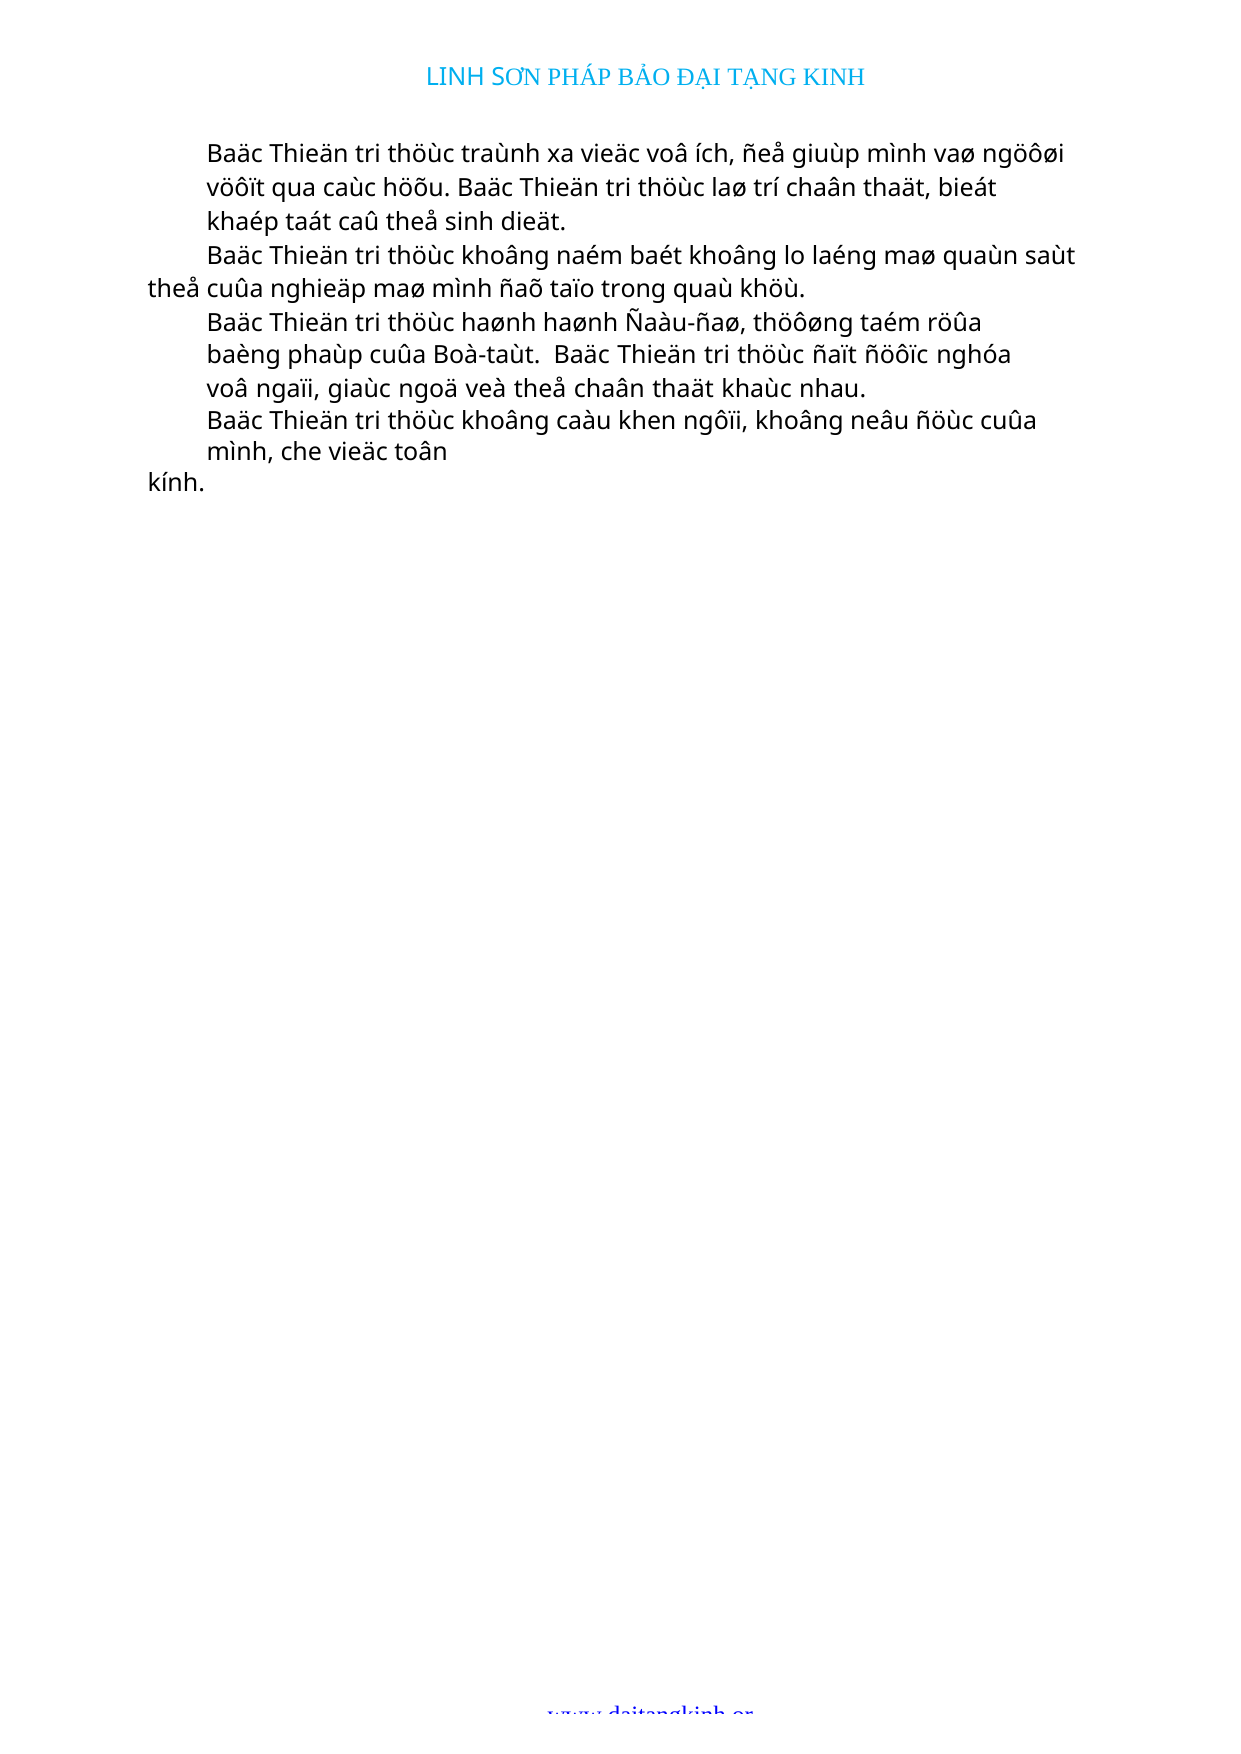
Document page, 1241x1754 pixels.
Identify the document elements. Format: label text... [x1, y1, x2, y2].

text Baäc Thieän tri thöùc khoâng caàu khen ngôïi, khoâng neâu ñöùc cuûa mình, che vieäc toân [206, 404, 1105, 467]
text Baäc Thieän tri thöùc traùnh xa vieäc voâ ích, ñeå giuùp mình vaø ngöôøi vöôït qua caùc höõu. Baäc Thieän tri thöùc laø trí chaân thaät, bieát khaép taát caû theå sinh dieät. [206, 135, 1074, 238]
text Baäc Thieän tri thöùc haønh haønh Ñaàu-ñaø, thöôøng taém röûa baèng phaùp cuûa Boà-taùt. Baäc Thieän tri thöùc ñaït ñöôïc nghóa voâ ngaïi, giaùc ngoä veà theå chaân thaät khaùc nhau. [206, 304, 1057, 404]
text kính. [147, 467, 1105, 498]
text Baäc Thieän tri thöùc khoâng naém baét khoâng lo laéng maø quaùn saùt theå cuûa nghieäp maø mình ñaõ taïo trong quaù khöù. [147, 238, 1093, 304]
